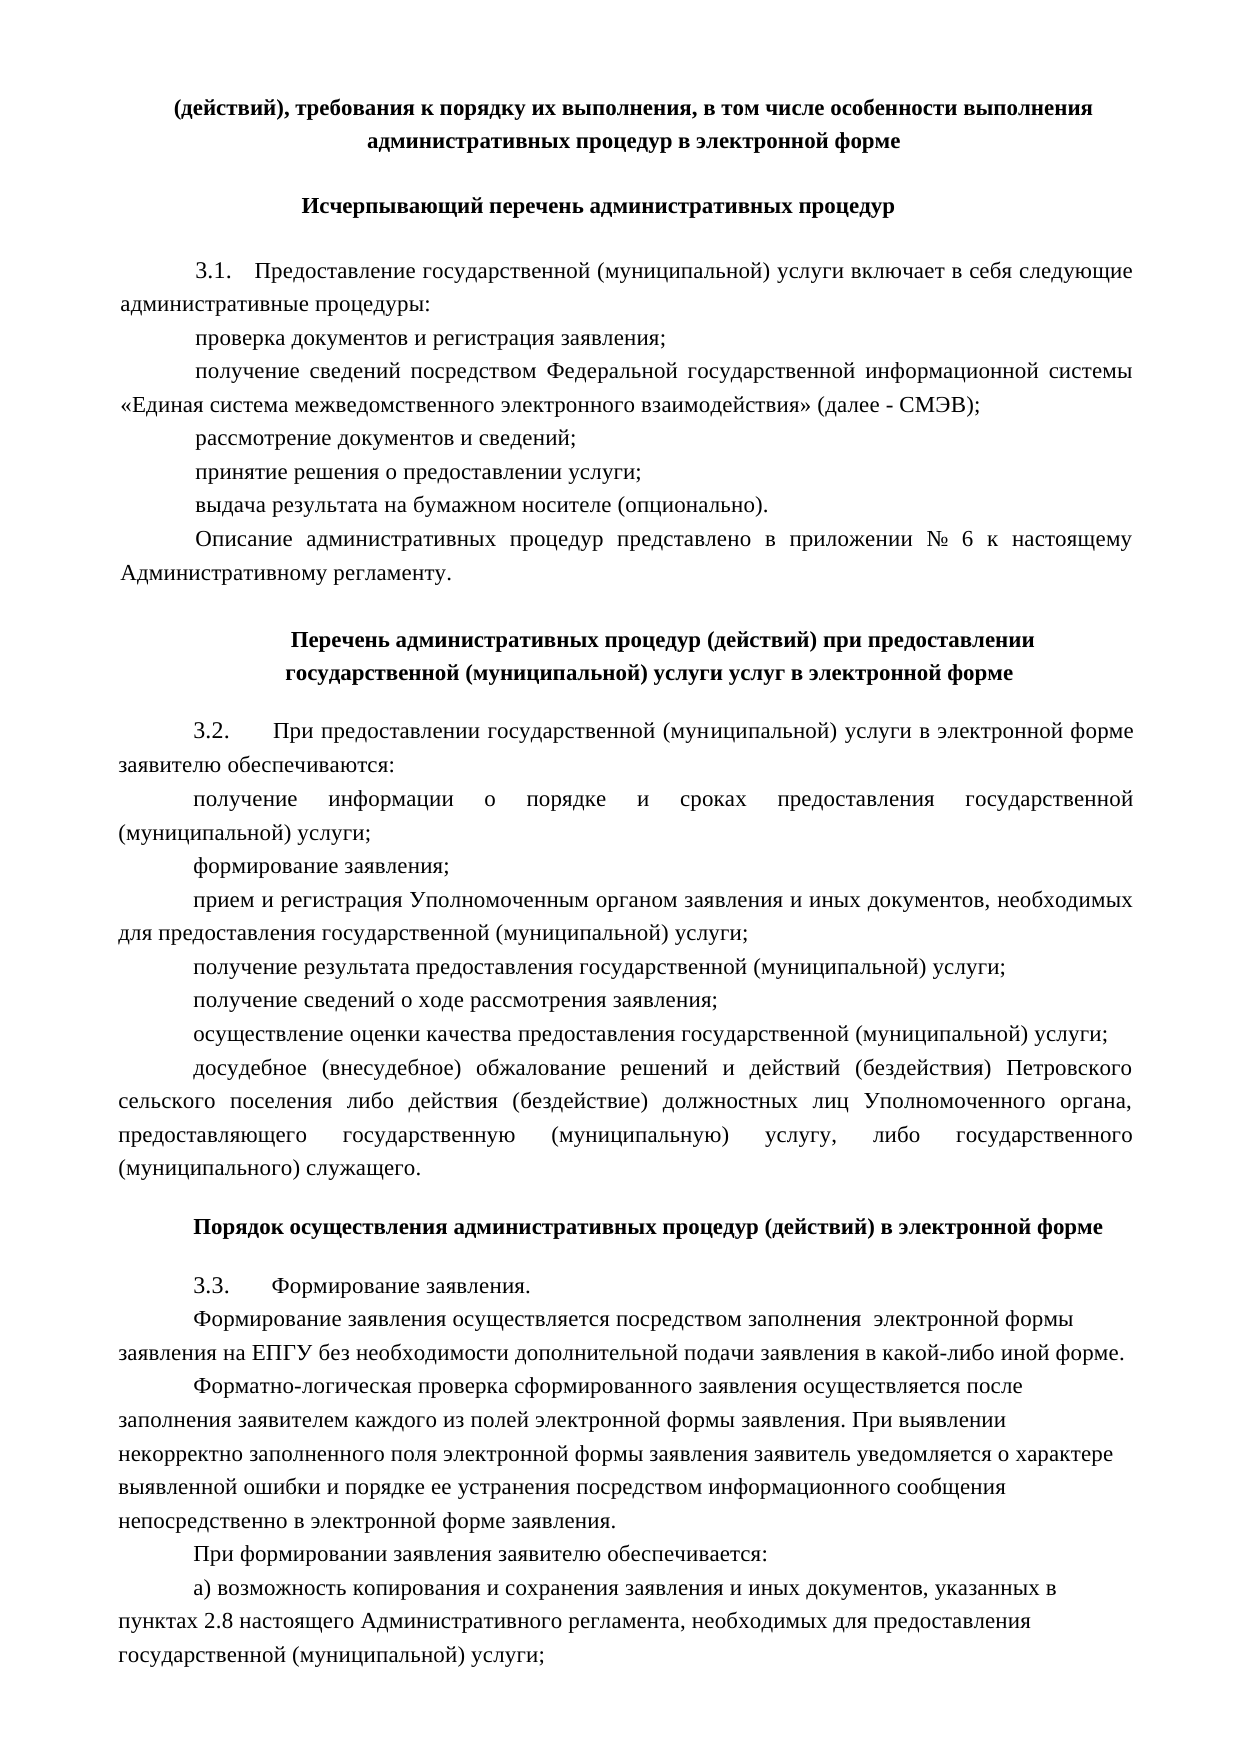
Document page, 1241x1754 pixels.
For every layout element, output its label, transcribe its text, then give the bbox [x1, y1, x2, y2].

text осуществление оценки качества предоставления государственной (муниципальной) услуги; [118, 1014, 1134, 1048]
text выдача результата на бумажном носителе (опционально). [120, 486, 1137, 519]
text Перечень административных процедур (действий) при предоставлении государственной (муниципальной) услуги услуг в электронной форме [181, 620, 1118, 687]
text принятие решения о предоставлении услуги; [120, 452, 1137, 486]
text получение информации о порядке и сроках предоставления государственной (муниципальной) услуги; [118, 780, 1134, 847]
text формирование заявления; [118, 847, 1137, 880]
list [133, 89, 1134, 156]
list Формирование заявления. [118, 1267, 1137, 1300]
list Предоставление государственной (муниципальной) услуги включает в себя следующие административные процедуры: [120, 251, 1134, 318]
text Исчерпывающий перечень административных процедур [301, 194, 1137, 219]
text Формирование заявления осуществляется посредством заполнения электронной формы заявления на ЕПГУ без необходимости дополнительной подачи заявления в какой-либо иной форме. [118, 1300, 1137, 1367]
text получение сведений о ходе рассмотрения заявления; [118, 981, 1137, 1014]
text Описание административных процедур представлено в приложении № 6 к настоящему Административному регламенту. [120, 519, 1134, 587]
text Форматно-логическая проверка сформированного заявления осуществляется после заполнения заявителем каждого из полей электронной формы заявления. При выявлении некорректно заполненного поля электронной формы заявления заявитель уведомляется о характере выявленной ошибки и порядке ее устранения посредством информационного сообщения непосредственно в электронной форме заявления. [118, 1367, 1134, 1535]
text получение сведений посредством Федеральной государственной информационной системы «Единая система межведомственного электронного взаимодействия» (далее - СМЭВ); [120, 352, 1134, 419]
text При формировании заявления заявителю обеспечивается: [118, 1535, 1137, 1568]
list При предоставлении государственной (муниципальной) услуги в электронной форме заявителю обеспечиваются: [118, 712, 1134, 780]
text получение результата предоставления государственной (муниципальной) услуги; [118, 947, 1134, 981]
text досудебное (внесудебное) обжалование решений и действий (бездействия) Петровского сельского поселения либо действия (бездействие) должностных лиц Уполномоченного органа, предоставляющего государственную (муниципальную) услугу, либо государственного (муниципального) служащего. [118, 1048, 1134, 1182]
text а) возможность копирования и сохранения заявления и иных документов, указанных в пунктах 2.8 настоящего Административного регламента, необходимых для предоставления государственной (муниципальной) услуги; [118, 1568, 1134, 1669]
text проверка документов и регистрация заявления; [120, 318, 1137, 352]
text рассмотрение документов и сведений; [120, 419, 1137, 452]
text прием и регистрация Уполномоченным органом заявления и иных документов, необходимых для предоставления государственной (муниципальной) услуги; [118, 880, 1134, 947]
text Порядок осуществления административных процедур (действий) в электронной форме [118, 1214, 1137, 1239]
